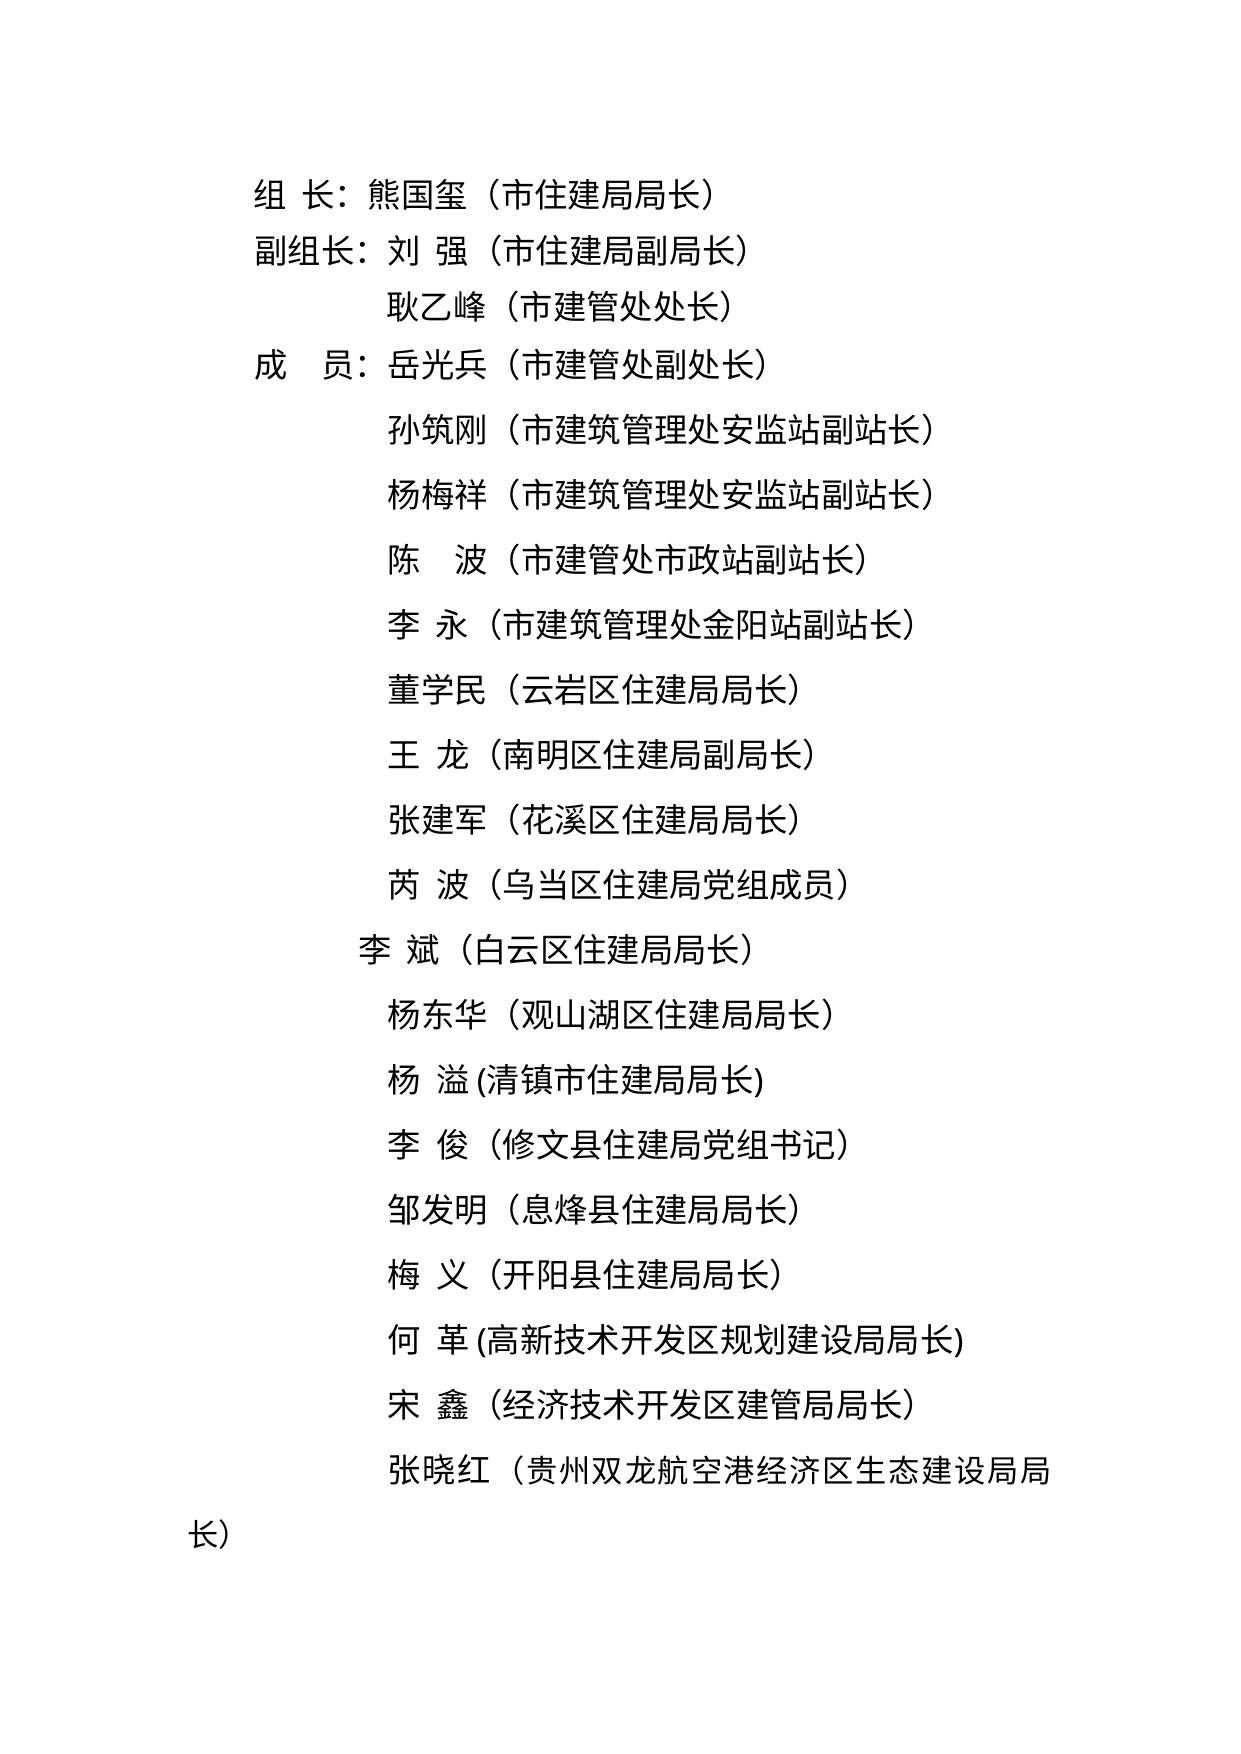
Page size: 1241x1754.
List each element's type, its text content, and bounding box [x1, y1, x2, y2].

text 陈 波（市建管处市政站副站长） [187, 526, 1053, 591]
text 组 长：熊国玺（市住建局局长） [187, 162, 1053, 218]
text 杨 溢 (清镇市住建局局长) [187, 1046, 1053, 1111]
text 成 员：岳光兵（市建管处副处长） [187, 331, 1053, 396]
text 董学民（云岩区住建局局长） [187, 656, 1053, 721]
text 宋 鑫（经济技术开发区建管局局长） [187, 1371, 1053, 1436]
text 杨东华（观山湖区住建局局长） [187, 981, 1053, 1046]
text 何 革 (高新技术开发区规划建设局局长) [187, 1306, 1053, 1371]
text 梅 义（开阳县住建局局长） [187, 1241, 1053, 1306]
text 芮 波（乌当区住建局党组成员） [187, 851, 1053, 916]
text 孙筑刚（市建筑管理处安监站副站长） [187, 396, 1053, 461]
text 李 俊（修文县住建局党组书记） [187, 1111, 1053, 1176]
text 张建军（花溪区住建局局长） [187, 786, 1053, 851]
text 副组长：刘 强（市住建局副局长） [187, 218, 1053, 274]
text 王 龙（南明区住建局副局长） [187, 721, 1053, 786]
text 邹发明（息烽县住建局局长） [187, 1176, 1053, 1241]
text 耿乙峰（市建管处处长） [187, 274, 1053, 331]
text 杨梅祥（市建筑管理处安监站副站长） [187, 461, 1053, 526]
text 张晓红（贵州双龙航空港经济区生态建设局局长） [187, 1436, 1053, 1566]
text 李 斌（白云区住建局局长） [187, 916, 1053, 981]
text 李 永（市建筑管理处金阳站副站长） [187, 591, 1053, 656]
